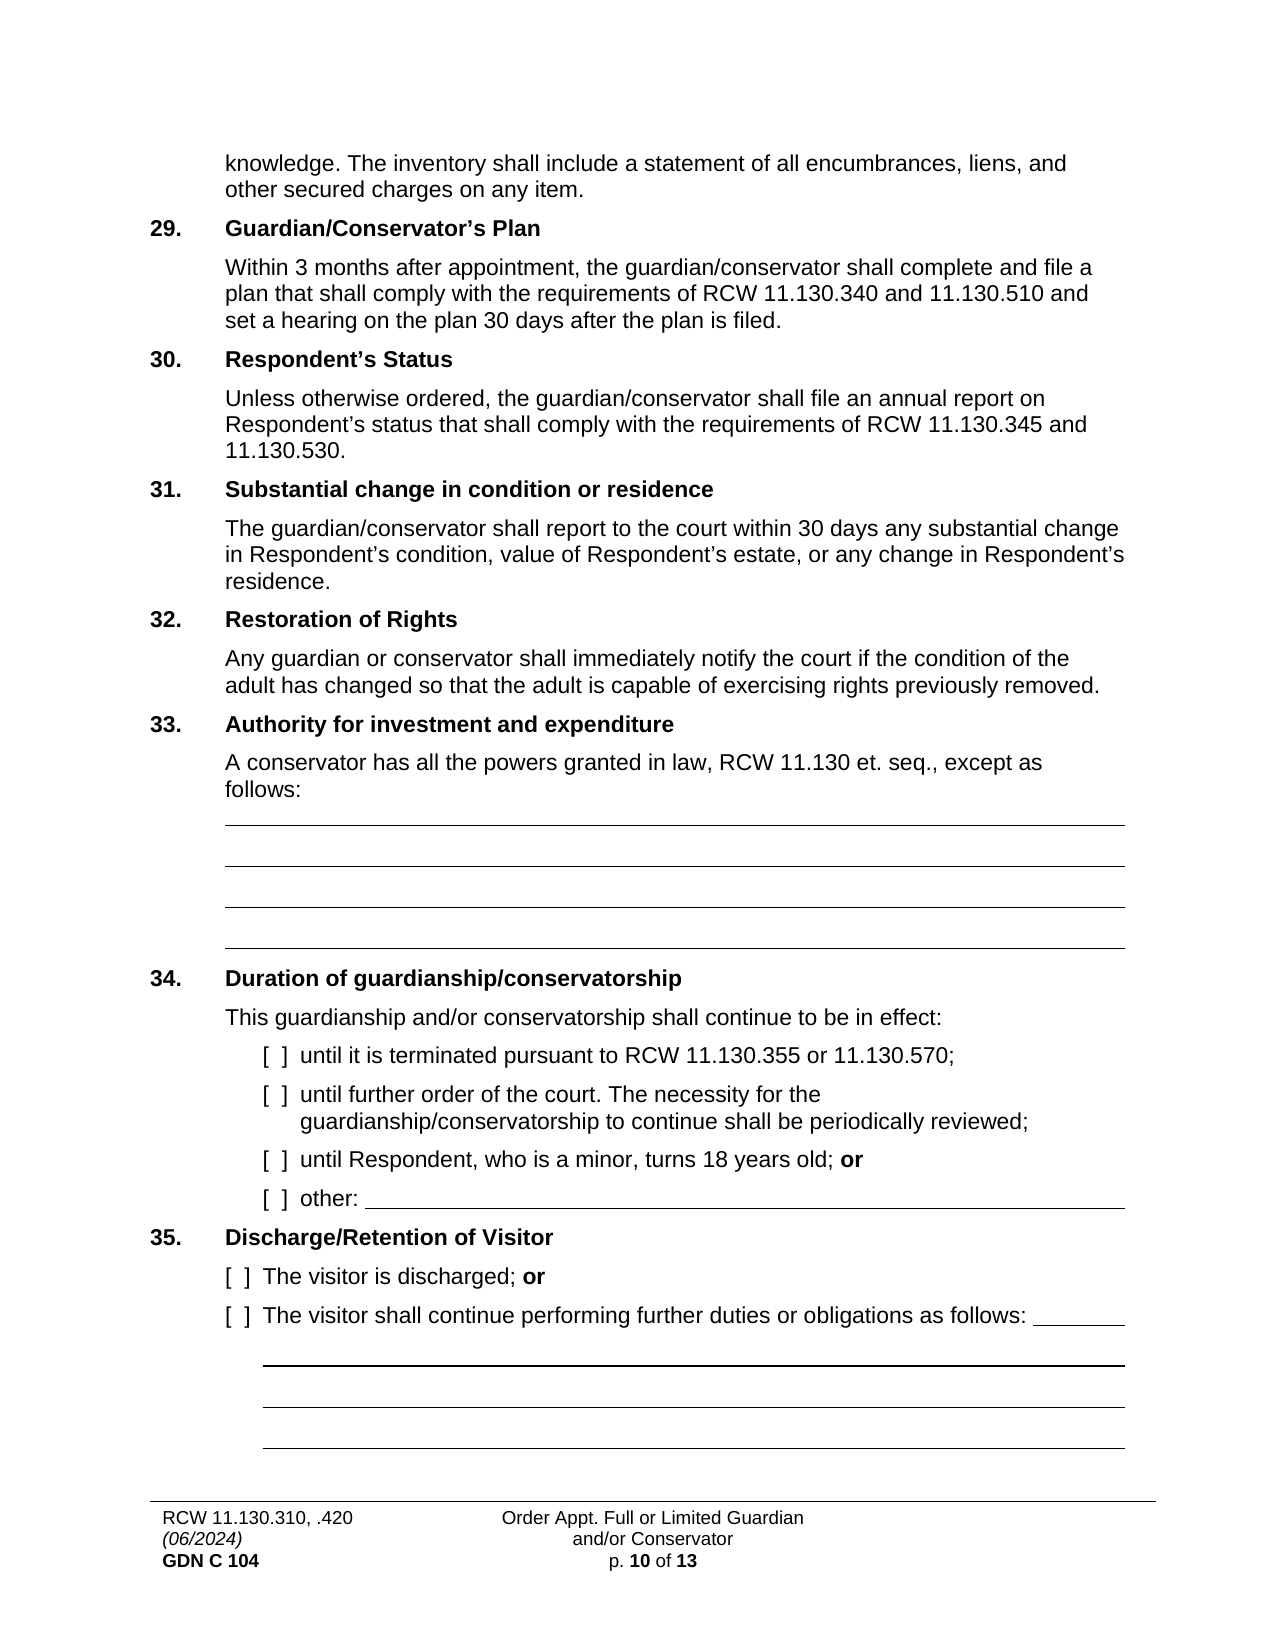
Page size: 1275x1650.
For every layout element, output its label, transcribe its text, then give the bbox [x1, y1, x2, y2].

text 35. Discharge/Retention of Visitor [150, 1224, 1125, 1251]
text A conservator has all the powers granted in law, RCW 11.130 et. seq., except as follows: [225, 749, 1125, 825]
text 31. Substantial change in condition or residence [150, 476, 1125, 502]
text Any guardian or conservator shall immediately notify the court if the condition of the adult has changed so that the adult is capable of exercising rights previously removed. [225, 645, 1125, 698]
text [225, 150, 1125, 203]
text This guardianship and/or conservatorship shall continue to be in effect: [225, 1003, 1125, 1030]
text 32. Restoration of Rights [150, 606, 1125, 633]
text [ ] The visitor shall continue performing further duties or obligations as follows: [225, 1302, 1125, 1328]
text 34. Duration of guardianship/conservatorship [150, 965, 1125, 991]
text [ ] The visitor is discharged; or [225, 1263, 1125, 1289]
text [ ] until it is terminated pursuant to RCW 11.130.355 or 11.130.570; [262, 1042, 1125, 1069]
text Unless otherwise ordered, the guardian/conservator shall file an annual report on Respondent’s status that shall comply with the requirements of RCW 11.130.345 and 11.130.530. [225, 384, 1125, 463]
text 30. Respondent’s Status [150, 346, 1125, 372]
text The guardian/conservator shall report to the court within 30 days any substantial change in Respondent’s condition, value of Respondent’s estate, or any change in Respondent’s residence. [225, 515, 1125, 594]
text 33. Authority for investment and expenditure [150, 711, 1125, 737]
text [ ] until further order of the court. The necessity for the guardianship/conservatorship to continue shall be periodically reviewed; [262, 1081, 1125, 1134]
text 29. Guardian/Conservator’s Plan [150, 215, 1125, 242]
text [ ] other: [262, 1185, 1125, 1212]
text Within 3 months after appointment, the guardian/conservator shall complete and file a plan that shall comply with the requirements of RCW 11.130.340 and 11.130.510 and set a hearing on the plan 30 days after the plan is filed. [225, 254, 1125, 333]
text [ ] until Respondent, who is a minor, turns 18 years old; or [262, 1146, 1125, 1173]
